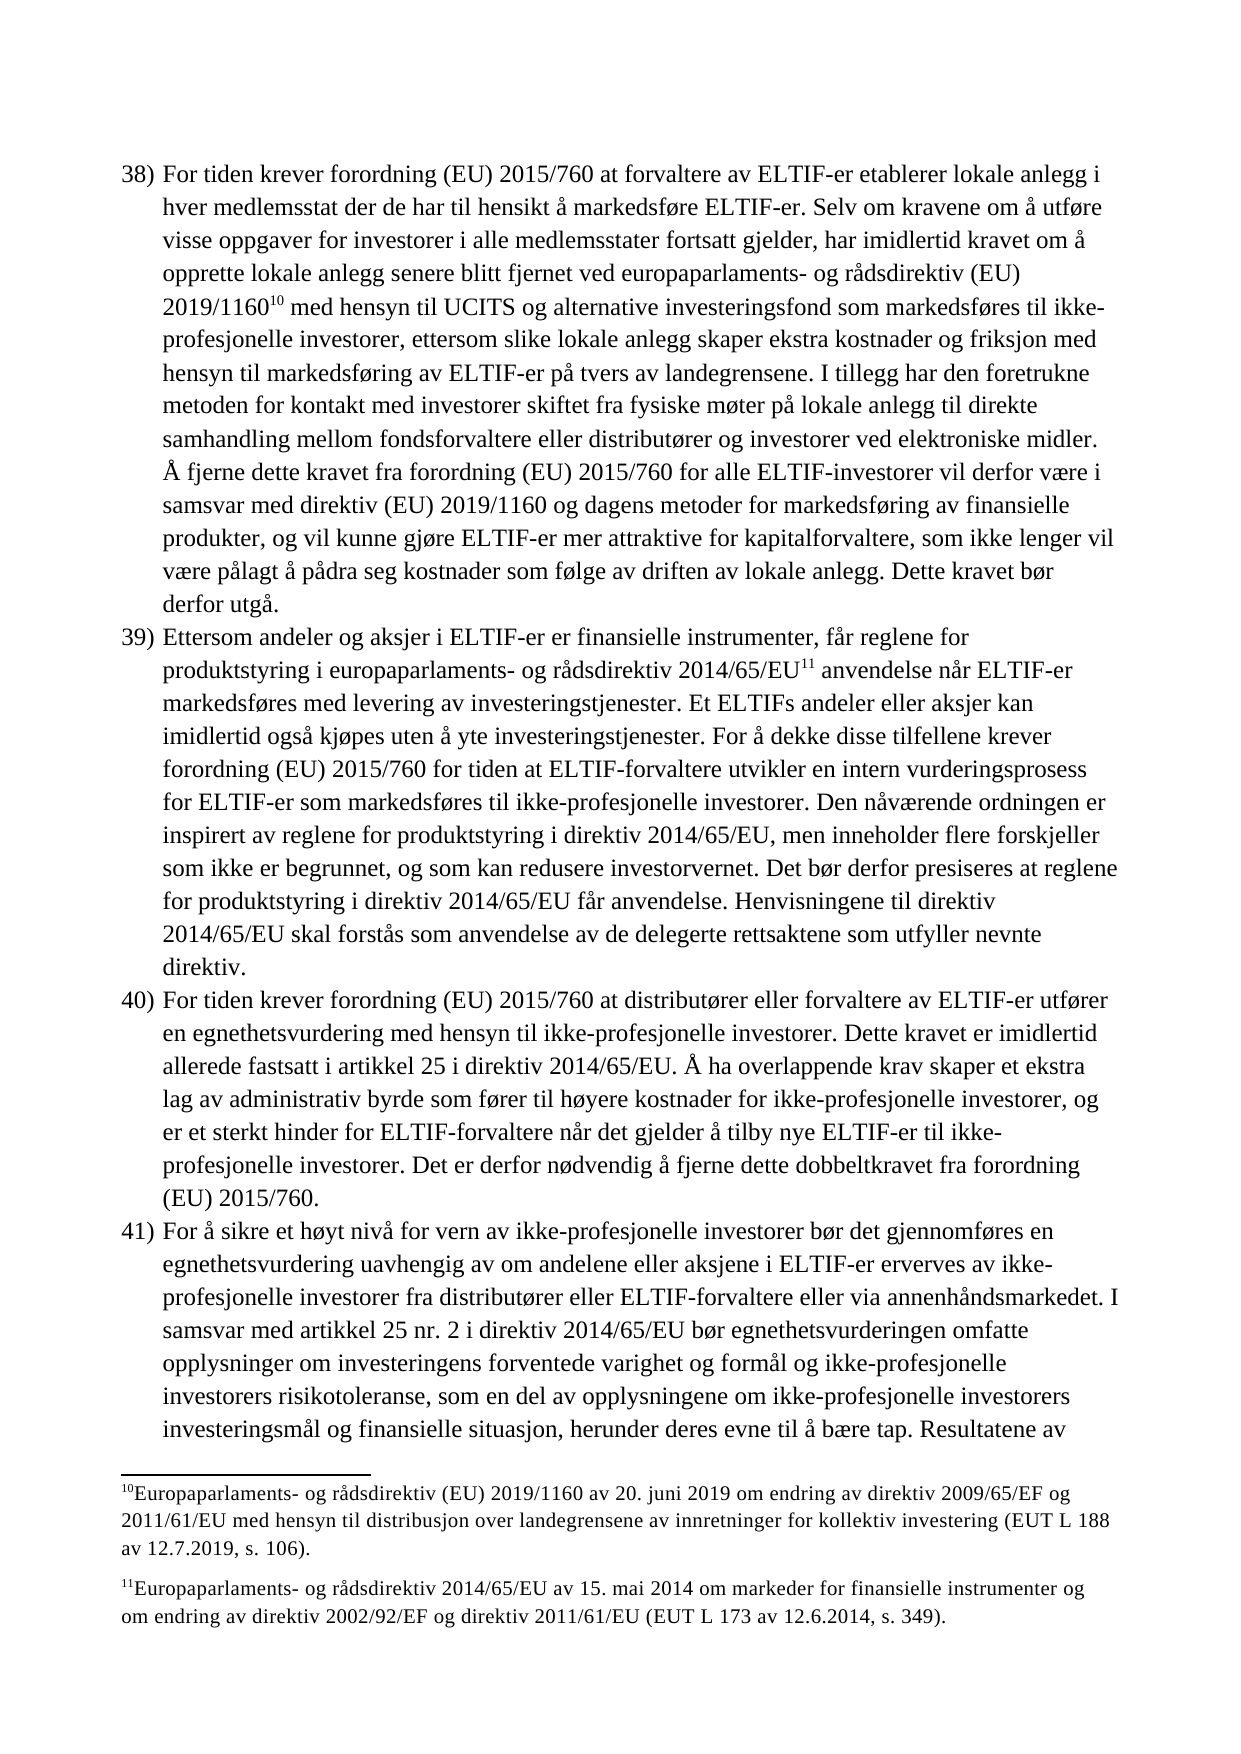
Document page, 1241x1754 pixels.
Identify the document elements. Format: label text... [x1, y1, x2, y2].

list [121, 1216, 1119, 1443]
list 38) For tiden krever forordning (EU) 2015/760 at forvaltere av ELTIF-er etablerer lokale anlegg i hver medlemsstat der de har til hensikt å markedsføre ELTIF-er. Selv om kravene om å utføre visse oppgaver for investorer i alle medlemsstater fortsatt gjelder, har imidlertid kravet om å opprette lokale anlegg senere blitt fjernet ved europaparlaments- og rådsdirektiv (EU) 2019/1160 med hensyn til UCITS og alternative investeringsfond som markedsføres til ikke-profesjonelle investorer, ettersom slike lokale anlegg skaper ekstra kostnader og friksjon med hensyn til markedsføring av ELTIF-er på tvers av landegrensene. I tillegg har den foretrukne metoden for kontakt med investorer skiftet fra fysiske møter på lokale anlegg til direkte samhandling mellom fondsforvaltere eller distributører og investorer ved elektroniske midler. Å fjerne dette kravet fra forordning (EU) 2015/760 for alle ELTIF-investorer vil derfor være i samsvar med direktiv (EU) 2019/1160 og dagens metoder for markedsføring av finansielle produkter, og vil kunne gjøre ELTIF-er mer attraktive for kapitalforvaltere, som ikke lenger vil være pålagt å pådra seg kostnader som følge av driften av lokale anlegg. Dette kravet bør derfor utgå. [121, 159, 1119, 617]
list 40) For tiden krever forordning (EU) 2015/760 at distributører eller forvaltere av ELTIF-er utfører en egnethetsvurdering med hensyn til ikke-profesjonelle investorer. Dette kravet er imidlertid allerede fastsatt i artikkel 25 i direktiv 2014/65/EU. Å ha overlappende krav skaper et ekstra lag av administrativ byrde som fører til høyere kostnader for ikke-profesjonelle investorer, og er et sterkt hinder for ELTIF-forvaltere når det gjelder å tilby nye ELTIF-er til ikke-profesjonelle investorer. Det er derfor nødvendig å fjerne dette dobbeltkravet fra forordning (EU) 2015/760. [121, 985, 1119, 1212]
list 39) Ettersom andeler og aksjer i ELTIF-er er finansielle instrumenter, får reglene for produktstyring i europaparlaments- og rådsdirektiv 2014/65/EU anvendelse når ELTIF-er markedsføres med levering av investeringstjenester. Et ELTIFs andeler eller aksjer kan imidlertid også kjøpes uten å yte investeringstjenester. For å dekke disse tilfellene krever forordning (EU) 2015/760 for tiden at ELTIF-forvaltere utvikler en intern vurderingsprosess for ELTIF-er som markedsføres til ikke-profesjonelle investorer. Den nåværende ordningen er inspirert av reglene for produktstyring i direktiv 2014/65/EU, men inneholder flere forskjeller som ikke er begrunnet, og som kan redusere investorvernet. Det bør derfor presiseres at reglene for produktstyring i direktiv 2014/65/EU får anvendelse. Henvisningene til direktiv 2014/65/EU skal forstås som anvendelse av de delegerte rettsaktene som utfyller nevnte direktiv. [121, 622, 1119, 981]
